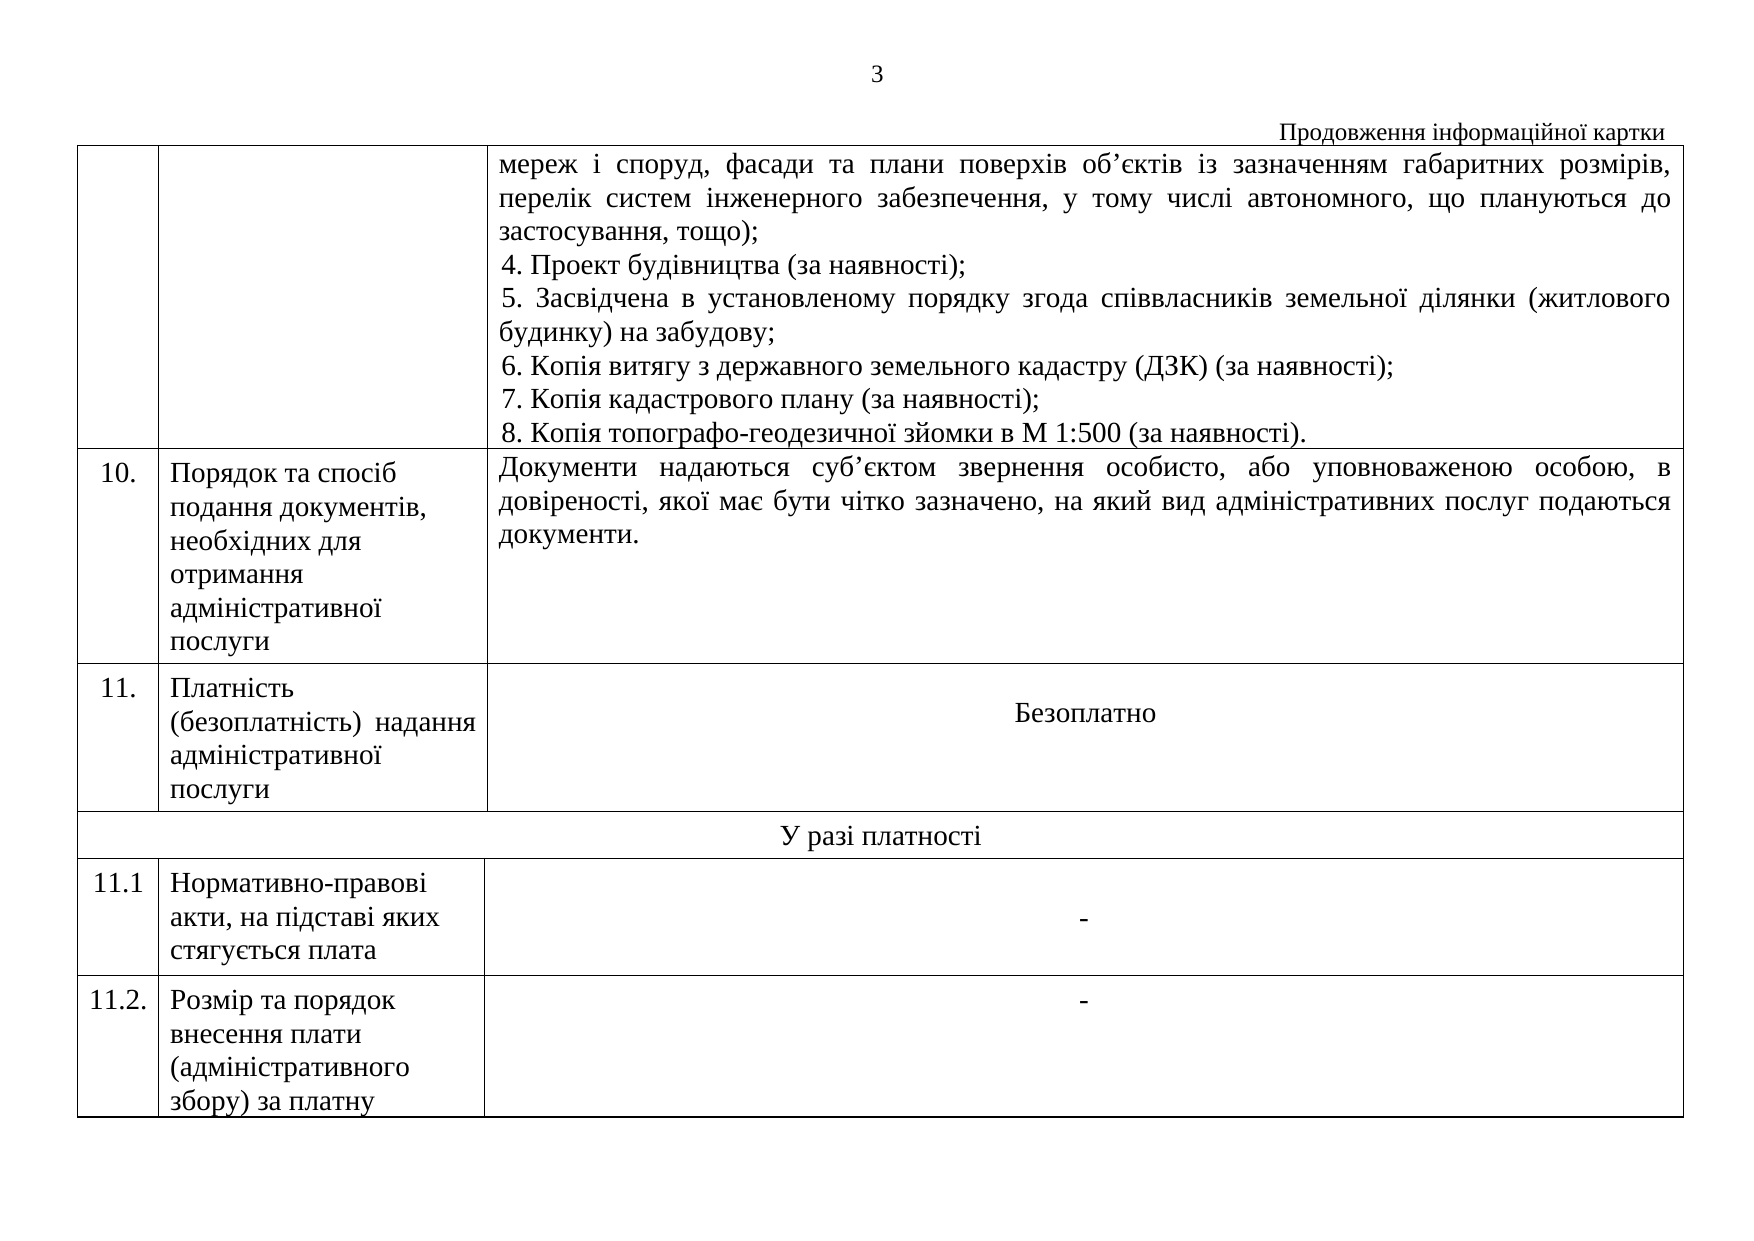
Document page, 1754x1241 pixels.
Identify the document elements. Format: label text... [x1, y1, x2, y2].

table_cell Нормативно-правові акти, на підставі яких стягується плата [159, 859, 484, 975]
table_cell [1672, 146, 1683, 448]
table_cell 11. [78, 664, 158, 811]
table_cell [159, 976, 484, 1116]
table_cell 11.2. [78, 976, 158, 1116]
table_cell Платність (безоплатність) надання адміністративної послуги [159, 664, 487, 811]
table_cell - [485, 976, 1683, 1116]
table_cell Документи надаються суб’єктом звернення особисто, або уповноваженою особою, в довіреності, якої має бути чітко зазначено, на який вид адміністративних послуг подаються документи. [488, 449, 1683, 663]
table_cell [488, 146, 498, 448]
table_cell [159, 146, 487, 448]
table_cell У разі платності [78, 812, 1683, 858]
table_cell - [485, 859, 1683, 975]
table_cell 10. [78, 449, 158, 663]
table_cell 11.1 [78, 859, 158, 975]
table_cell 9. [78, 146, 158, 448]
table_cell Безоплатно [488, 664, 1683, 811]
table_cell Порядок та спосіб подання документів, необхідних для отримання адміністративної послуги [159, 449, 487, 663]
